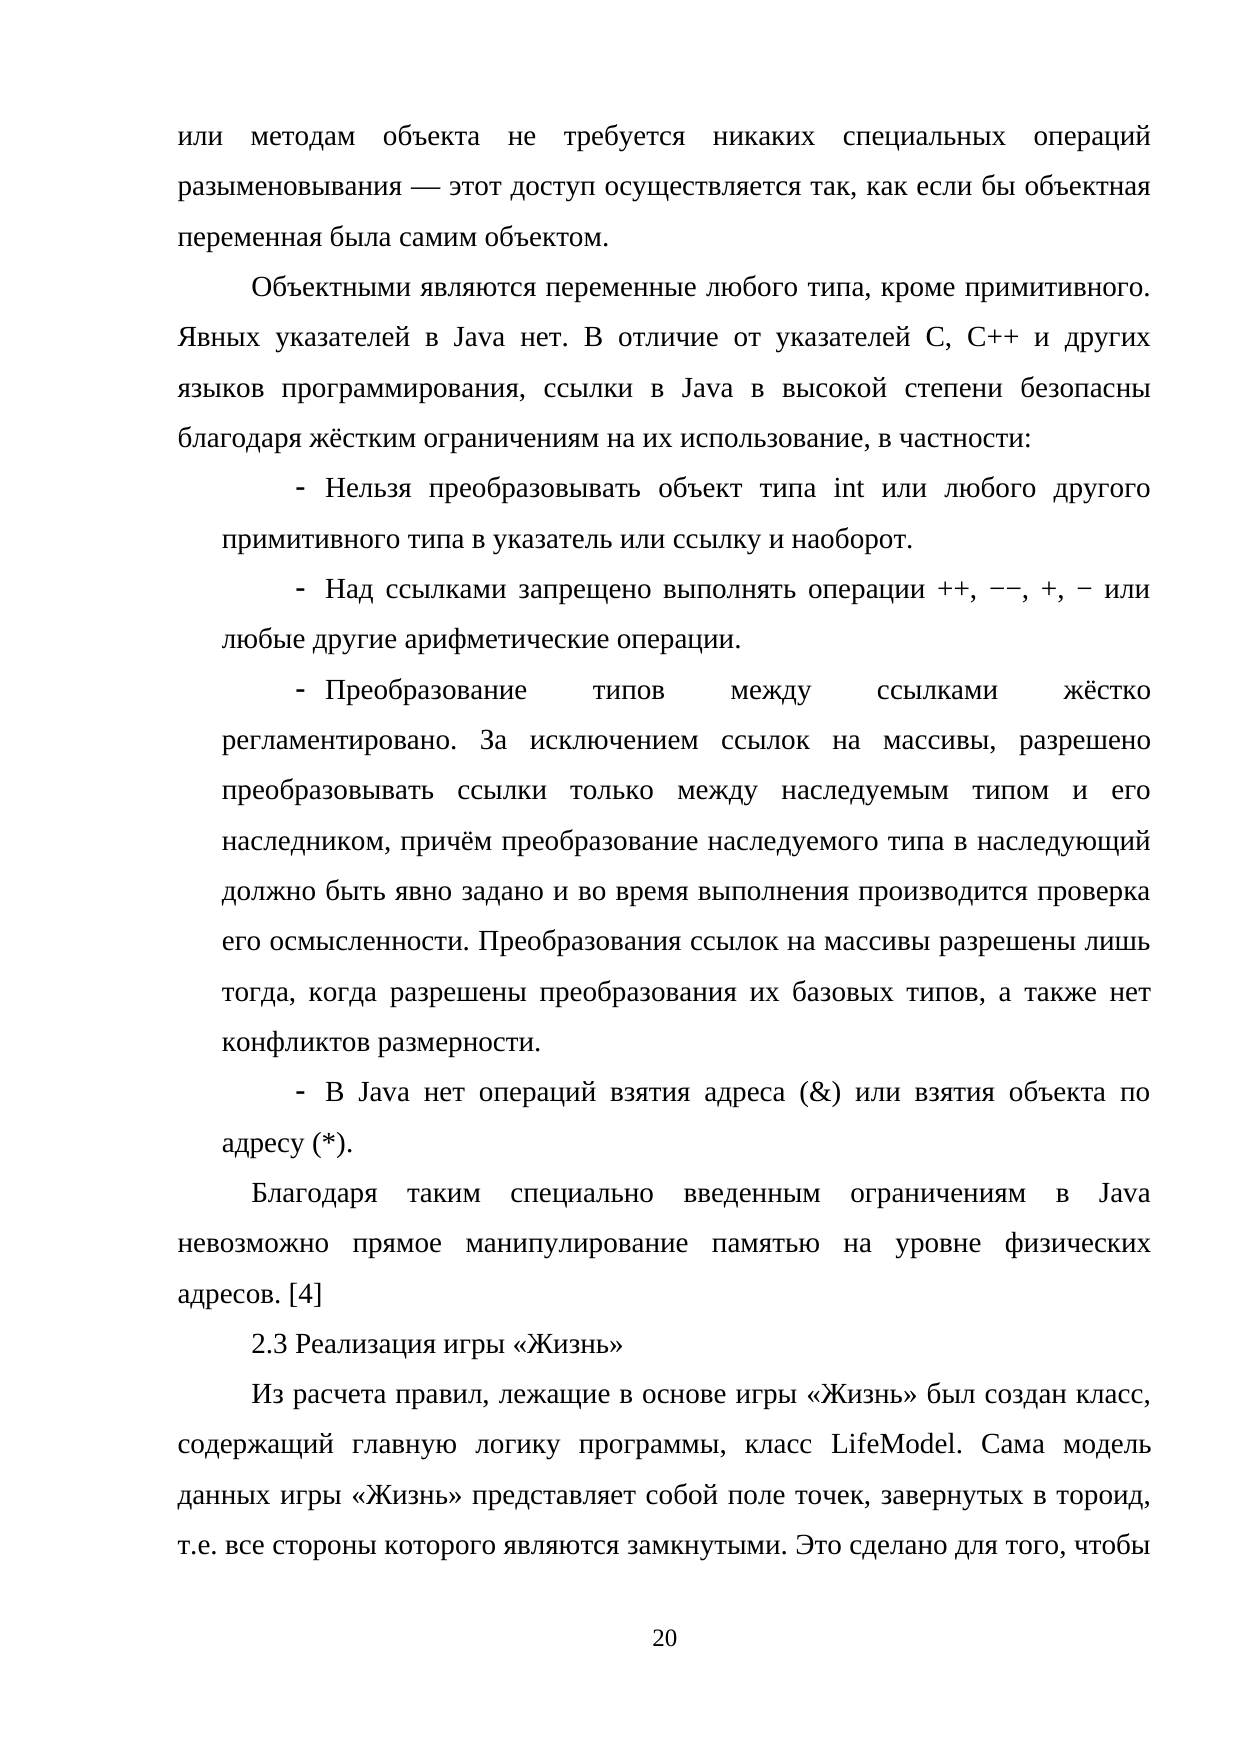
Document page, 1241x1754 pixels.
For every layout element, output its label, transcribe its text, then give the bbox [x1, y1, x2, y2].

text Объектными являются переменные любого типа, кроме примитивного. Явных указателей в Java нет. В отличие от указателей C, C++ и других языков программирования, ссылки в Java в высокой степени безопасны благодаря жёстким ограничениям на их использование, в частности: [177, 269, 1152, 453]
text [177, 1376, 1152, 1561]
text Благодаря таким специально введенным ограничениям в Java невозможно прямое манипулирование памятью на уровне физических адресов. [4] [177, 1175, 1152, 1309]
list Нельзя преобразовывать объект типа int или любого другого примитивного типа в указатель или ссылку и наоборот. [222, 470, 1152, 554]
list Преобразование типов между ссылками жёстко регламентировано. За исключением ссылок на массивы, разрешено преобразовывать ссылки только между наследуемым типом и его наследником, причём преобразование наследуемого типа в наследующий должно быть явно задано и во время выполнения производится проверка его осмысленности. Преобразования ссылок на массивы разрешены лишь тогда, когда разрешены преобразования их базовых типов, а также нет конфликтов размерности. [222, 672, 1152, 1058]
list В Java нет операций взятия адреса (&) или взятия объекта по адресу (*). [222, 1074, 1152, 1158]
text 2.3 Реализация игры «Жизнь» [177, 1326, 1152, 1359]
list Над ссылками запрещено выполнять операции ++, −−, +, − или любые другие арифметические операции. [222, 571, 1152, 655]
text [177, 118, 1152, 252]
